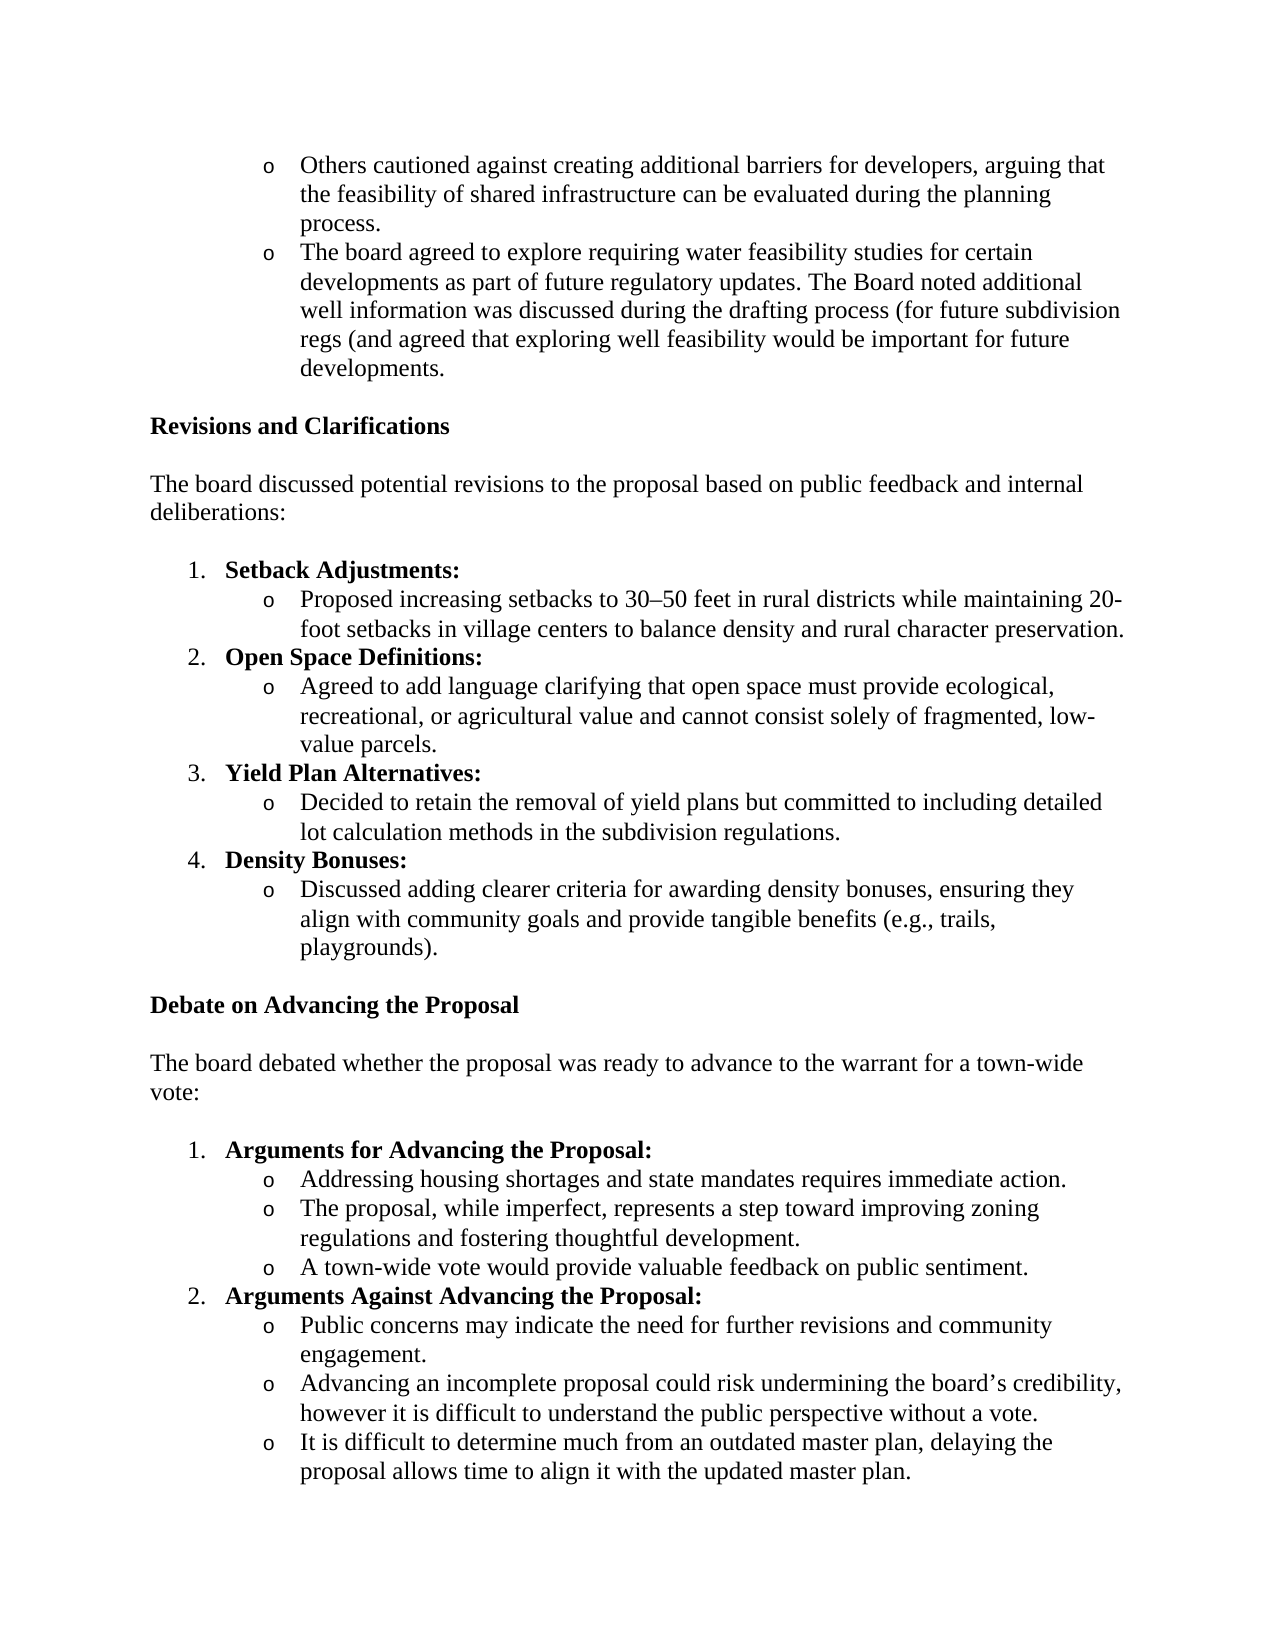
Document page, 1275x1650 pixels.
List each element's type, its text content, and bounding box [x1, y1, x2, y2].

text The board debated whether the proposal was ready to advance to the warrant for a town-wide vote: [150, 1048, 1125, 1106]
list A town-wide vote would provide valuable feedback on public sentiment. [262, 1252, 1125, 1281]
list It is difficult to determine much from an outdated master plan, delaying the proposal allows time to align it with the updated master plan. [262, 1427, 1125, 1485]
list The board agreed to explore requiring water feasibility studies for certain developments as part of future regulatory updates. The Board noted additional well information was discussed during the drafting process (for future subdivision regs (and agreed that exploring well feasibility would be important for future developments. [262, 237, 1125, 382]
list Arguments for Advancing the Proposal: [187, 1135, 1125, 1164]
list Others cautioned against creating additional barriers for developers, arguing that the feasibility of shared infrastructure can be evaluated during the planning process. [262, 150, 1125, 237]
list Setback Adjustments: [187, 555, 1125, 584]
list Advancing an incomplete proposal could risk undermining the board’s credibility, however it is difficult to understand the public perspective without a vote. [262, 1368, 1125, 1427]
list Decided to retain the removal of yield plans but committed to including detailed lot calculation methods in the subdivision regulations. [262, 787, 1125, 845]
list Public concerns may indicate the need for further revisions and community engagement. [262, 1310, 1125, 1368]
list Proposed increasing setbacks to 30–50 feet in rural districts while maintaining 20-foot setbacks in village centers to balance density and rural character preservation. [262, 584, 1125, 642]
list Discussed adding clearer criteria for awarding density bonuses, ensuring they align with community goals and provide tangible benefits (e.g., trails, playgrounds). [262, 874, 1125, 961]
list Addressing housing shortages and state mandates requires immediate action. [262, 1164, 1125, 1193]
text The board discussed potential revisions to the proposal based on public feedback and internal deliberations: [150, 469, 1125, 526]
list Agreed to add language clarifying that open space must provide ecological, recreational, or agricultural value and cannot consist solely of fragmented, low-value parcels. [262, 671, 1125, 758]
list The proposal, while imperfect, represents a step toward improving zoning regulations and fostering thoughtful development. [262, 1193, 1125, 1252]
list Yield Plan Alternatives: [187, 758, 1125, 787]
text Revisions and Clarifications [150, 411, 1125, 439]
text Debate on Advancing the Proposal [150, 990, 1125, 1019]
list Arguments Against Advancing the Proposal: [187, 1281, 1125, 1310]
list Density Bonuses: [187, 845, 1125, 874]
list Open Space Definitions: [187, 642, 1125, 671]
